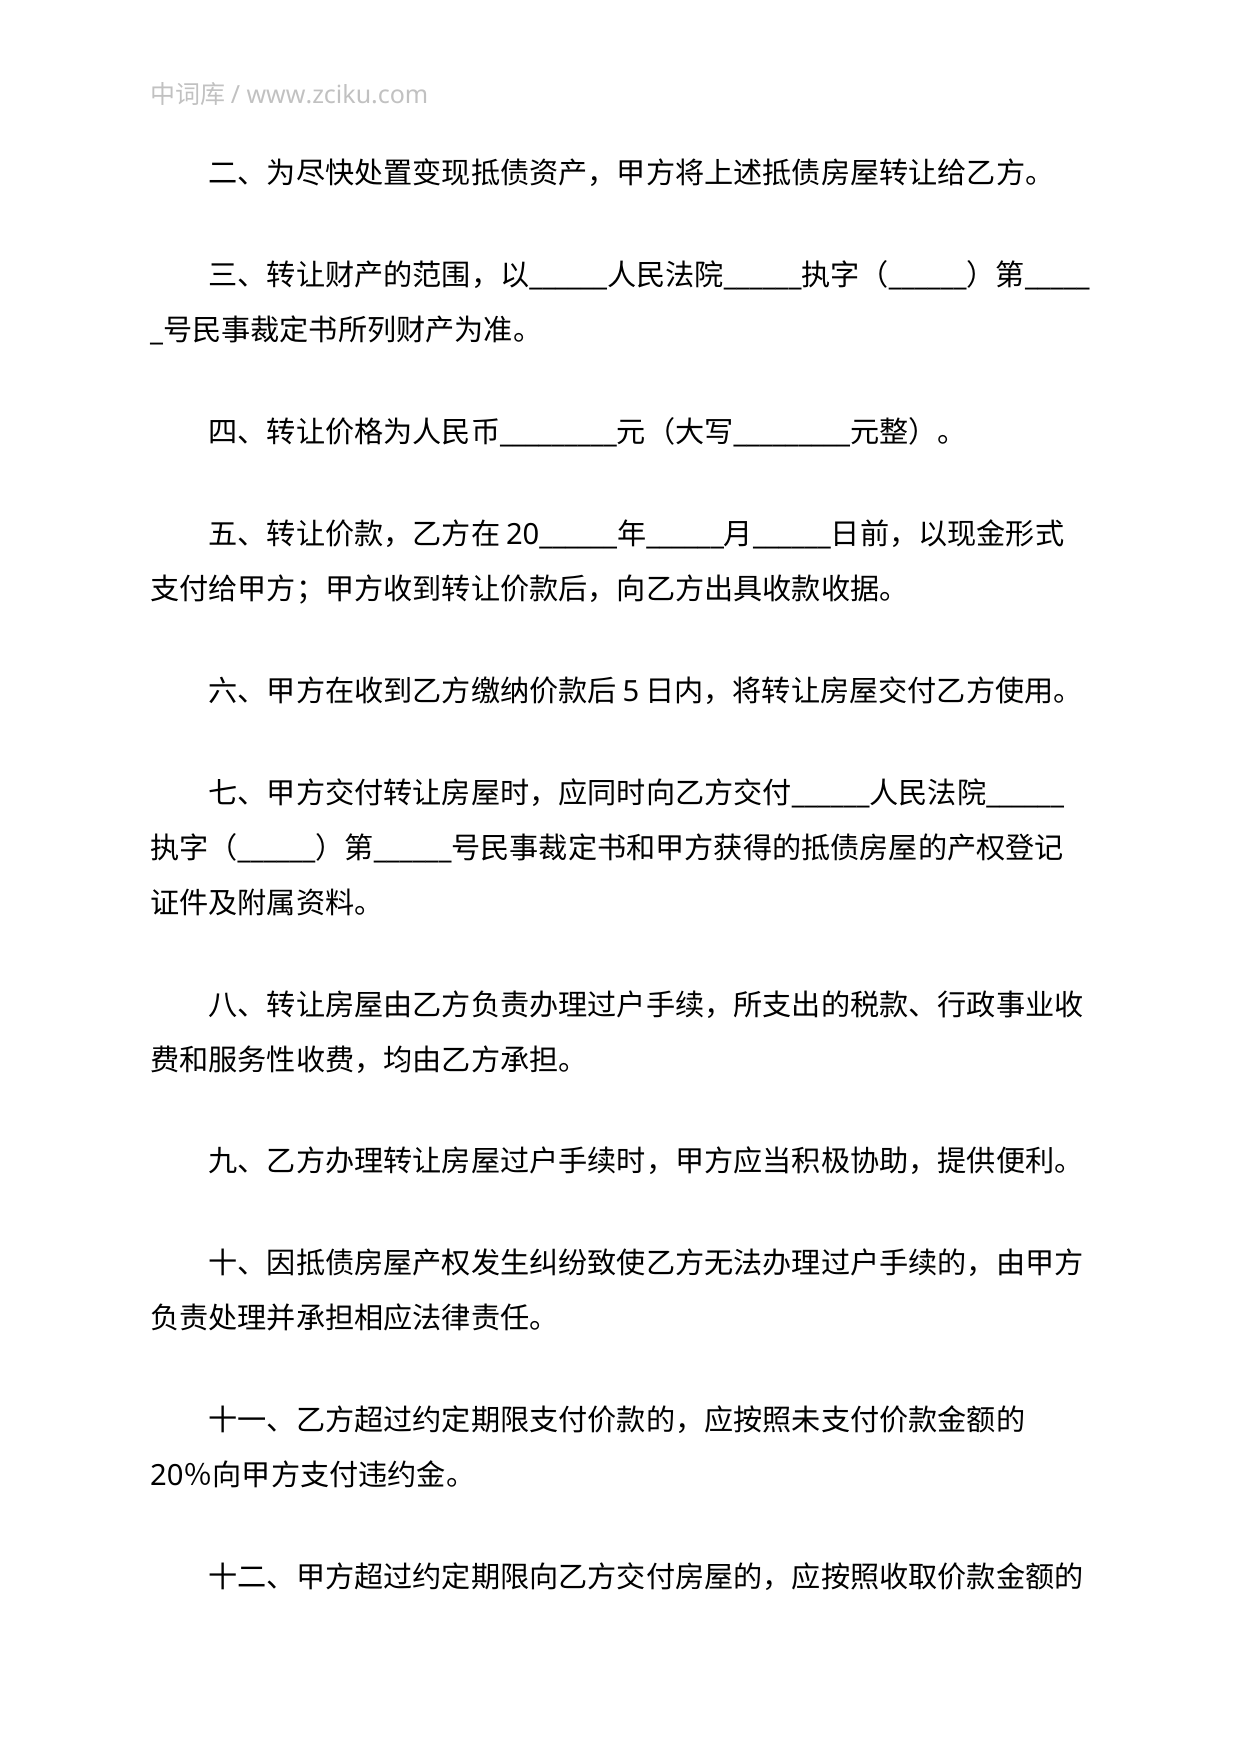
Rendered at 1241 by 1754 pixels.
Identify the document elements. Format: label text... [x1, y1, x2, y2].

text 十一、乙方超过约定期限支付价款的，应按照未支付价款金额的20％向甲方支付违约金。 [150, 1396, 1090, 1494]
text 五、转让价款，乙方在20______年______月______日前，以现金形式支付给甲方；甲方收到转让价款后，向乙方出具收款收据。 [150, 511, 1090, 608]
text 八、转让房屋由乙方负责办理过户手续，所支出的税款、行政事业收费和服务性收费，均由乙方承担。 [150, 981, 1090, 1078]
text 三、转让财产的范围，以______人民法院______执字（______）第______号民事裁定书所列财产为准。 [150, 252, 1090, 349]
text 四、转让价格为人民币_________元（大写_________元整）。 [150, 409, 1090, 451]
text 七、甲方交付转让房屋时，应同时向乙方交付______人民法院______执字（______）第______号民事裁定书和甲方获得的抵债房屋的产权登记证件及附属资料。 [150, 769, 1090, 922]
text 二、为尽快处置变现抵债资产，甲方将上述抵债房屋转让给乙方。 [150, 150, 1090, 192]
text 十、因抵债房屋产权发生纠纷致使乙方无法办理过户手续的，由甲方负责处理并承担相应法律责任。 [150, 1240, 1090, 1337]
text 九、乙方办理转让房屋过户手续时，甲方应当积极协助，提供便利。 [150, 1138, 1090, 1180]
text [150, 1553, 1090, 1596]
text 六、甲方在收到乙方缴纳价款后5日内，将转让房屋交付乙方使用。 [150, 667, 1090, 710]
